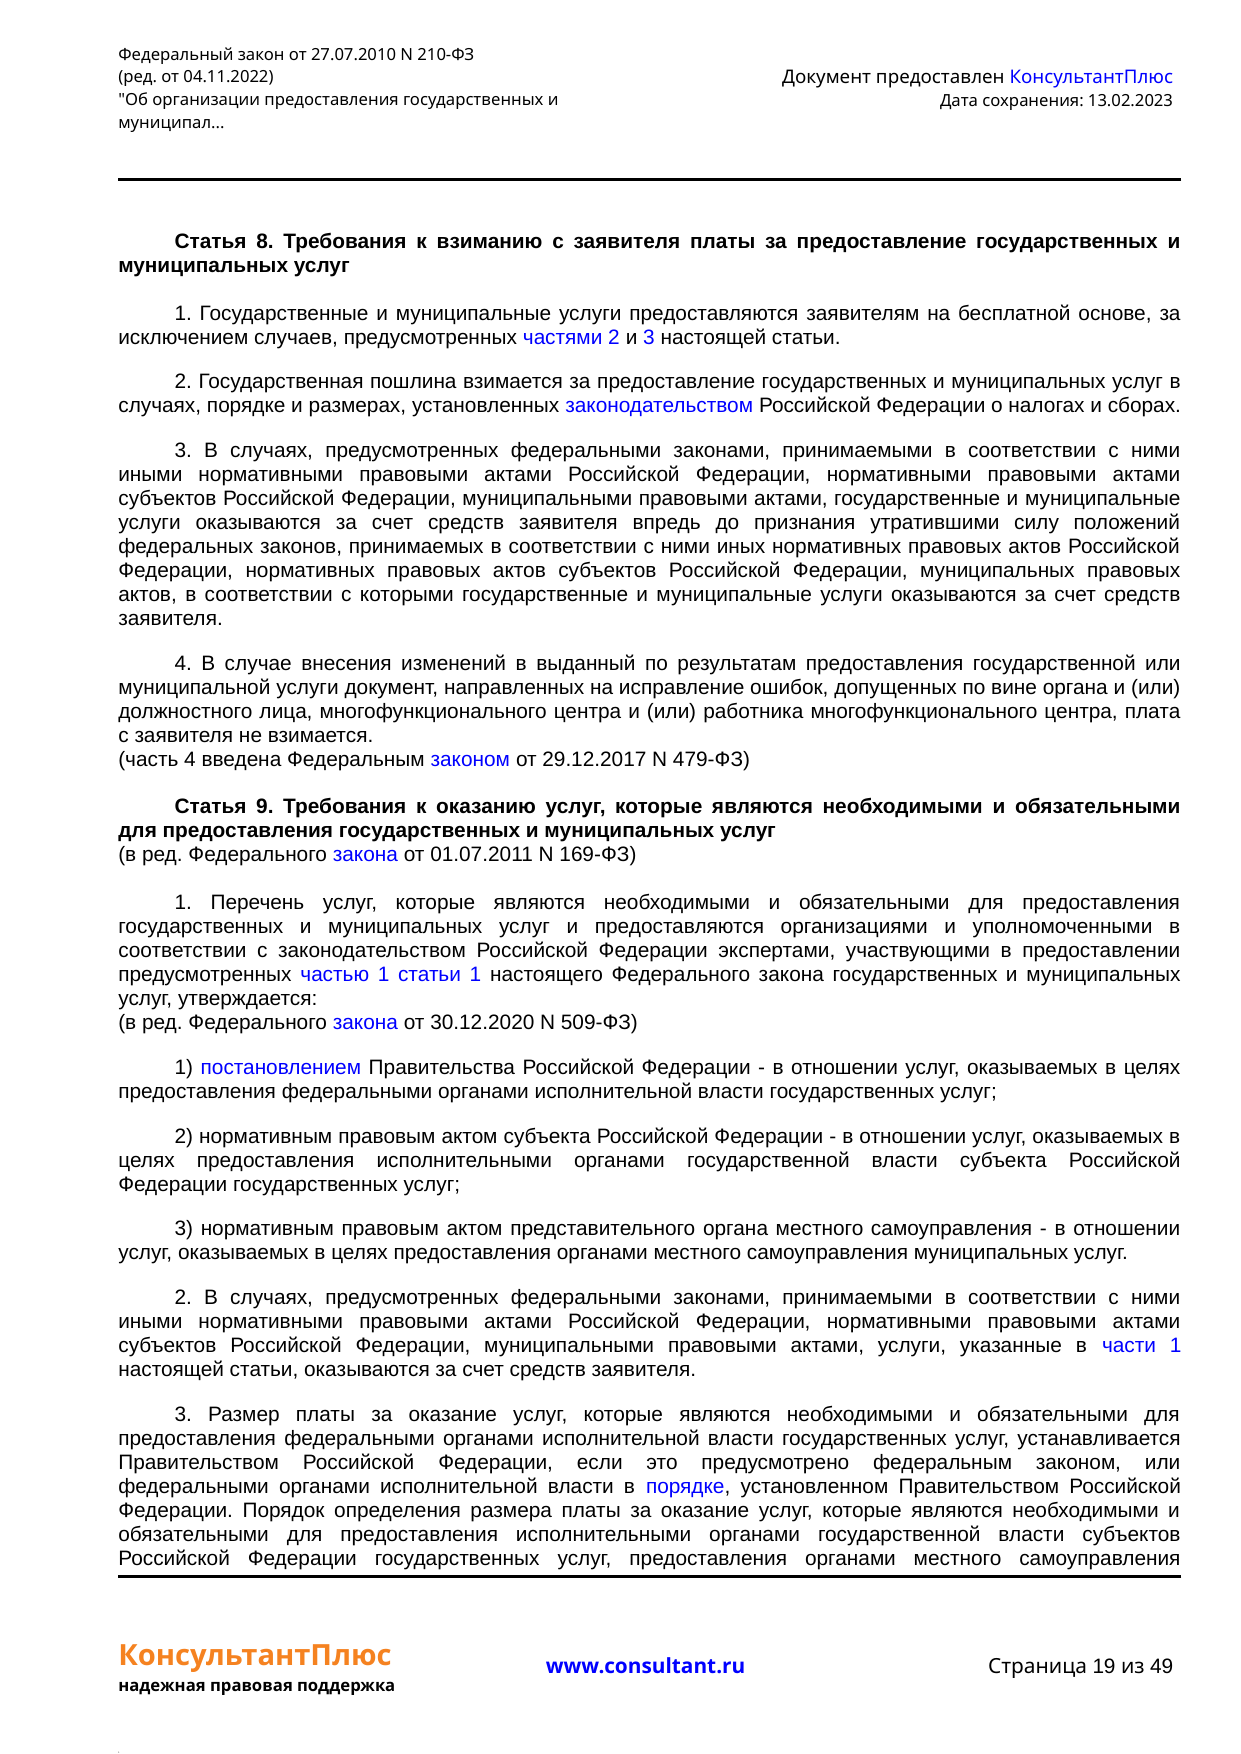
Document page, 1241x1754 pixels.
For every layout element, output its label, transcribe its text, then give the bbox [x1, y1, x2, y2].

text 1. Перечень услуг, которые являются необходимыми и обязательными для предоставления государственных и муниципальных услуг и предоставляются организациями и уполномоченными в соответствии с законодательством Российской Федерации экспертами, участвующими в предоставлении предусмотренных частью 1 статьи 1 настоящего Федерального закона государственных и муниципальных услуг, утверждается: [118, 890, 1181, 1010]
title Статья 8. Требования к взиманию с заявителя платы за предоставление государственных и муниципальных услуг [118, 229, 1181, 277]
text (в ред. Федерального закона от 01.07.2011 N 169-ФЗ) [118, 842, 1181, 866]
text 2. Государственная пошлина взимается за предоставление государственных и муниципальных услуг в случаях, порядке и размерах, установленных законодательством Российской Федерации о налогах и сборах. [118, 369, 1181, 417]
text 4. В случае внесения изменений в выданный по результатам предоставления государственной или муниципальной услуги документ, направленных на исправление ошибок, допущенных по вине органа и (или) должностного лица, многофункционального центра и (или) работника многофункционального центра, плата с заявителя не взимается. [118, 651, 1181, 746]
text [118, 1402, 1181, 1569]
text (в ред. Федерального закона от 30.12.2020 N 509-ФЗ) [118, 1010, 1181, 1034]
text (часть 4 введена Федеральным законом от 29.12.2017 N 479-ФЗ) [118, 746, 1181, 770]
text 1) постановлением Правительства Российской Федерации - в отношении услуг, оказываемых в целях предоставления федеральными органами исполнительной власти государственных услуг; [118, 1055, 1181, 1103]
text 2) нормативным правовым актом субъекта Российской Федерации - в отношении услуг, оказываемых в целях предоставления исполнительными органами государственной власти субъекта Российской Федерации государственных услуг; [118, 1123, 1181, 1195]
text 3. В случаях, предусмотренных федеральными законами, принимаемыми в соответствии с ними иными нормативными правовыми актами Российской Федерации, нормативными правовыми актами субъектов Российской Федерации, муниципальными правовыми актами, государственные и муниципальные услуги оказываются за счет средств заявителя впредь до признания утратившими силу положений федеральных законов, принимаемых в соответствии с ними иных нормативных правовых актов Российской Федерации, нормативных правовых актов субъектов Российской Федерации, муниципальных правовых актов, в соответствии с которыми государственные и муниципальные услуги оказываются за счет средств заявителя. [118, 438, 1181, 630]
title Статья 9. Требования к оказанию услуг, которые являются необходимыми и обязательными для предоставления государственных и муниципальных услуг [118, 794, 1181, 842]
text 1. Государственные и муниципальные услуги предоставляются заявителям на бесплатной основе, за исключением случаев, предусмотренных частями 2 и 3 настоящей статьи. [118, 301, 1181, 348]
text 3) нормативным правовым актом представительного органа местного самоуправления - в отношении услуг, оказываемых в целях предоставления органами местного самоуправления муниципальных услуг. [118, 1216, 1181, 1264]
text 2. В случаях, предусмотренных федеральными законами, принимаемыми в соответствии с ними иными нормативными правовыми актами Российской Федерации, нормативными правовыми актами субъектов Российской Федерации, муниципальными правовыми актами, услуги, указанные в части 1 настоящей статьи, оказываются за счет средств заявителя. [118, 1285, 1181, 1381]
